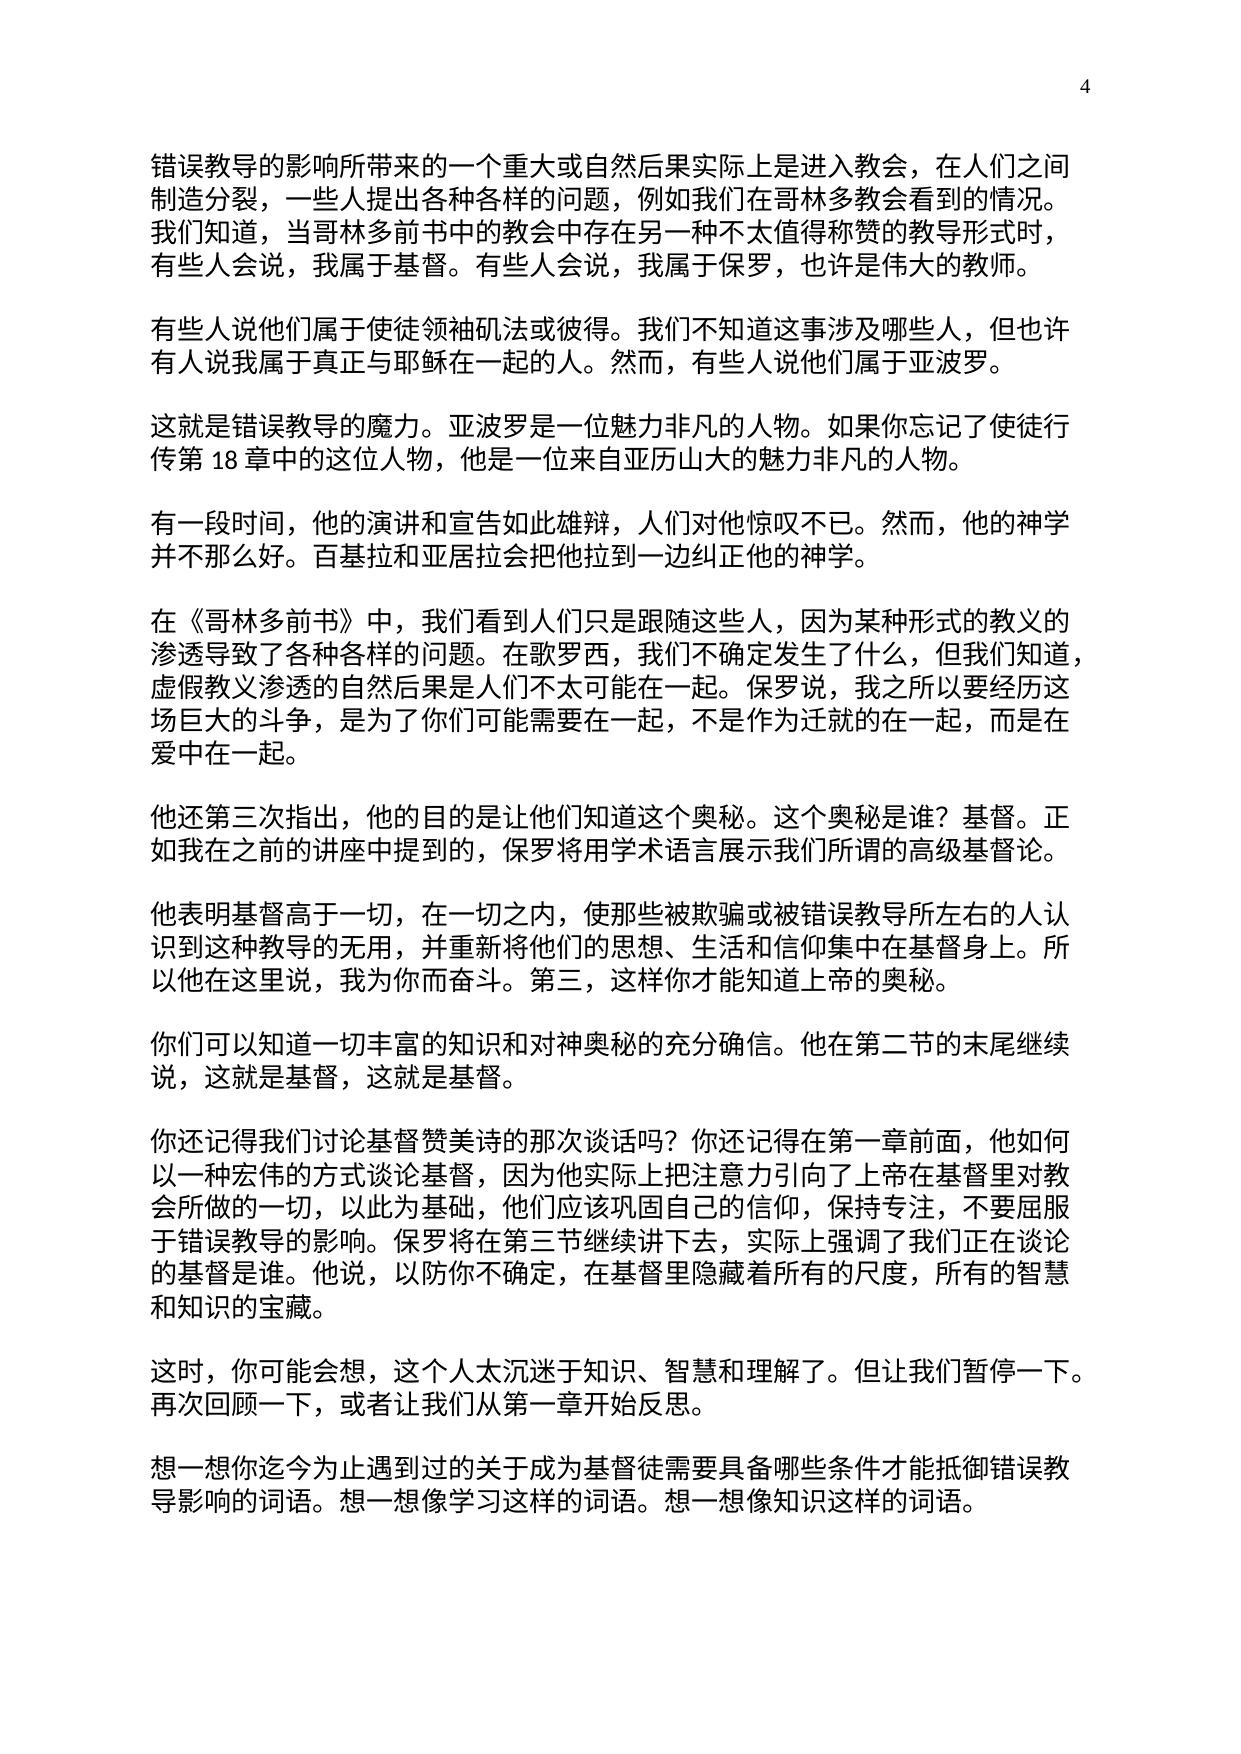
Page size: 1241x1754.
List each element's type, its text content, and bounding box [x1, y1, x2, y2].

text 他还第三次指出，他的目的是让他们知道这个奥秘。这个奥秘是谁？基督。正如我在之前的讲座中提到的，保罗将用学术语言展示我们所谓的高级基督论。 [150, 801, 1090, 867]
text 有一段时间，他的演讲和宣告如此雄辩，人们对他惊叹不已。然而，他的神学并不那么好。百基拉和亚居拉会把他拉到一边纠正他的神学。 [150, 508, 1090, 574]
text 他表明基督高于一切，在一切之内，使那些被欺骗或被错误教导所左右的人认识到这种教导的无用，并重新将他们的思想、生活和信仰集中在基督身上。所以他在这里说，我为你而奋斗。第三，这样你才能知道上帝的奥秘。 [150, 898, 1090, 997]
text 错误教导的影响所带来的一个重大或自然后果实际上是进入教会，在人们之间制造分裂，一些人提出各种各样的问题，例如我们在哥林多教会看到的情况。我们知道，当哥林多前书中的教会中存在另一种不太值得称赞的教导形式时，有些人会说，我属于基督。有些人会说，我属于保罗，也许是伟大的教师。 [150, 150, 1090, 282]
text 你们可以知道一切丰富的知识和对神奥秘的充分确信。他在第二节的末尾继续说，这就是基督，这就是基督。 [150, 1028, 1090, 1094]
text 在《哥林多前书》中，我们看到人们只是跟随这些人，因为某种形式的教义的渗透导致了各种各样的问题。在歌罗西，我们不确定发生了什么，但我们知道，虚假教义渗透的自然后果是人们不太可能在一起。保罗说，我之所以要经历这场巨大的斗争，是为了你们可能需要在一起，不是作为迁就的在一起，而是在爱中在一起。 [150, 605, 1090, 770]
text 你还记得我们讨论基督赞美诗的那次谈话吗？你还记得在第一章前面，他如何以一种宏伟的方式谈论基督，因为他实际上把注意力引向了上帝在基督里对教会所做的一切，以此为基础，他们应该巩固自己的信仰，保持专注，不要屈服于错误教导的影响。保罗将在第三节继续讲下去，实际上强调了我们正在谈论的基督是谁。他说，以防你不确定，在基督里隐藏着所有的尺度，所有的智慧和知识的宝藏。 [150, 1126, 1090, 1324]
text 这时，你可能会想，这个人太沉迷于知识、智慧和理解了。但让我们暂停一下。再次回顾一下，或者让我们从第一章开始反思。 [150, 1355, 1090, 1421]
text 这就是错误教导的魔力。亚波罗是一位魅力非凡的人物。如果你忘记了使徒行传第 18 章中的这位人物，他是一位来自亚历山大的魅力非凡的人物。 [150, 410, 1090, 476]
text 想一想你迄今为止遇到过的关于成为基督徒需要具备哪些条件才能抵御错误教导影响的词语。想一想像学习这样的词语。想一想像知识这样的词语。 [150, 1452, 1090, 1518]
text 有些人说他们属于使徒领袖矶法或彼得。我们不知道这事涉及哪些人，但也许有人说我属于真正与耶稣在一起的人。然而，有些人说他们属于亚波罗。 [150, 313, 1090, 379]
